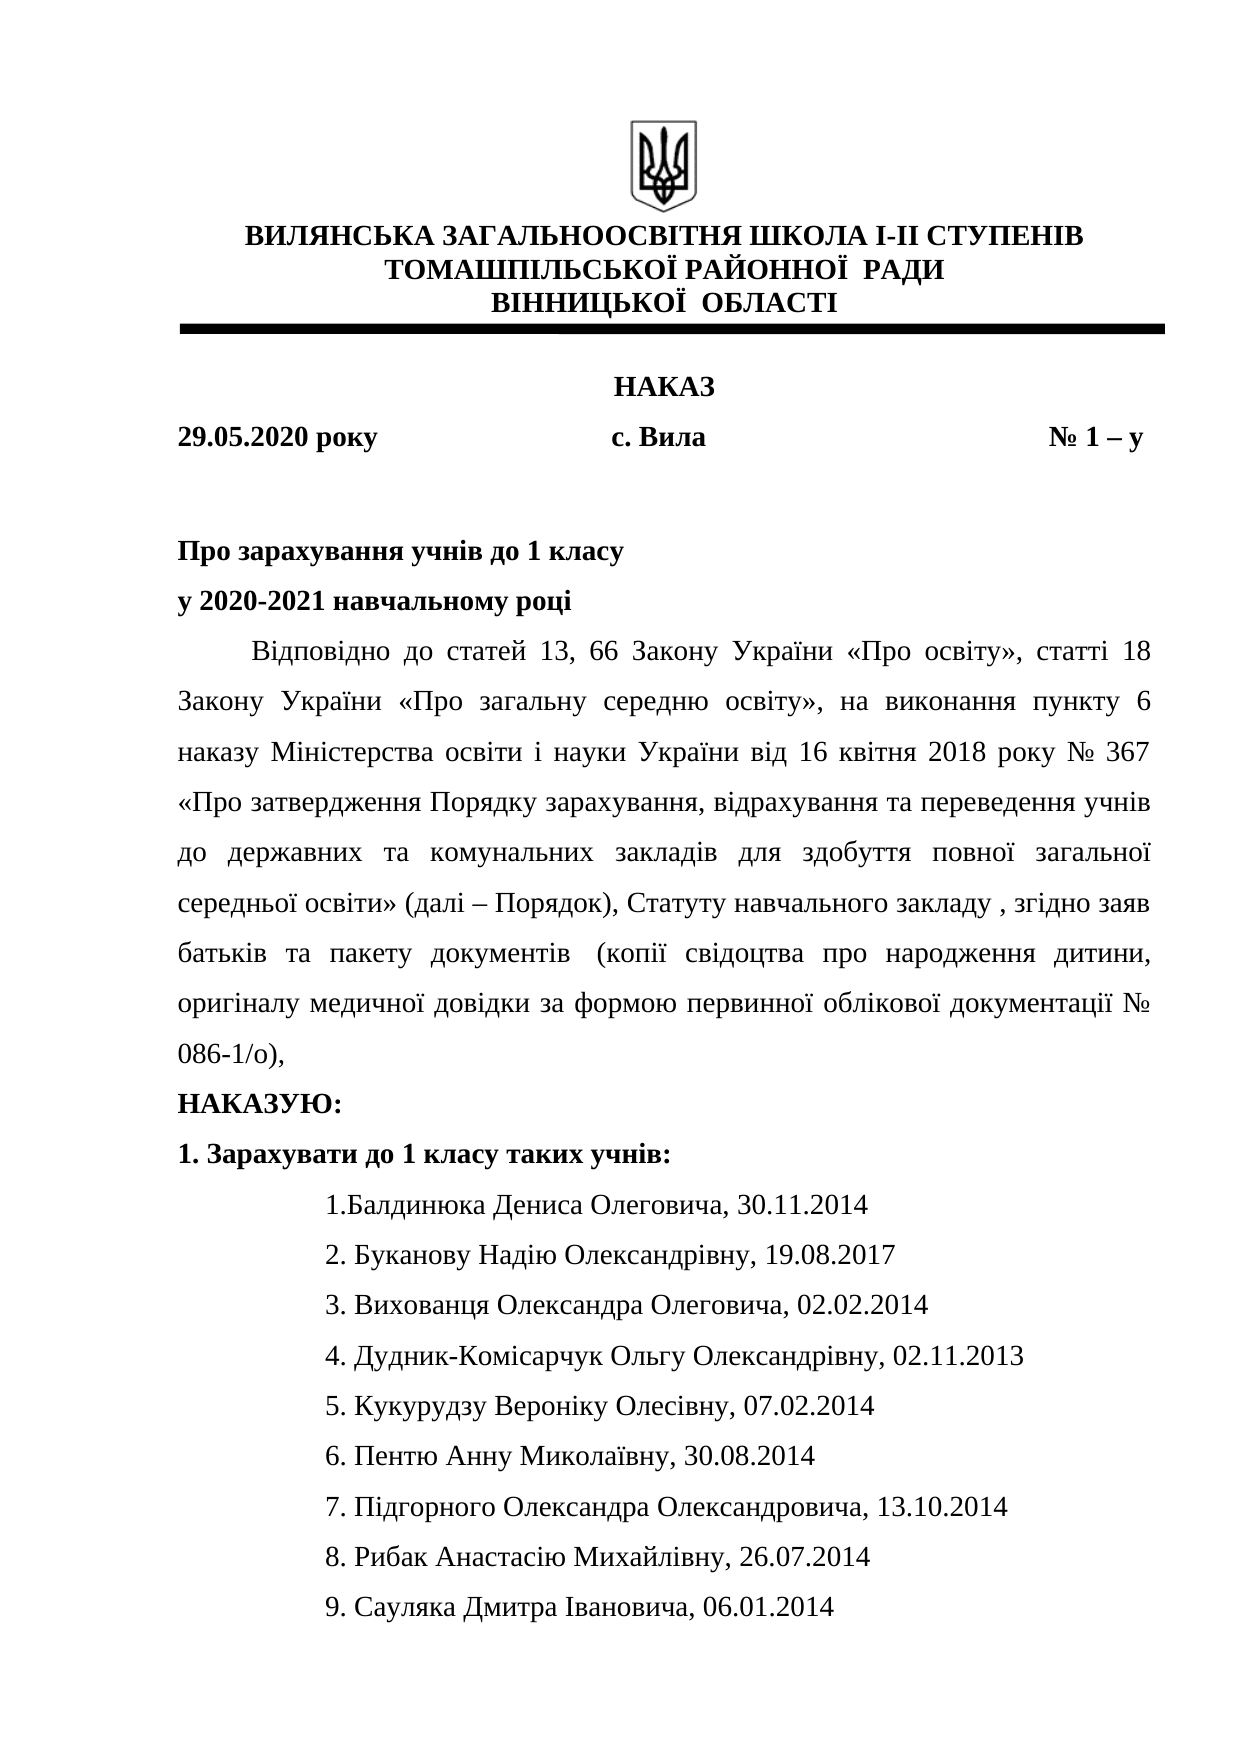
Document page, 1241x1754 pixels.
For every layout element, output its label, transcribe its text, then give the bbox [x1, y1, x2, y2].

text 1.Балдинюка Дениса Олеговича, 30.11.2014 [325, 1187, 1152, 1220]
text 4. Дудник-Комісарчук Ольгу Олександрівну, 02.11.2013 [325, 1338, 1152, 1371]
text НАКАЗ [177, 369, 1152, 403]
text 8. Рибак Анастасію Михайлівну, 26.07.2014 [325, 1539, 1152, 1572]
picture [628, 118, 701, 219]
text 7. Підгорного Олександра Олександровича, 13.10.2014 [325, 1489, 1152, 1522]
text 5. Кукурудзу Вероніку Олесівну, 07.02.2014 [325, 1388, 1152, 1422]
text 9. Сауляка Дмитра Івановича, 06.01.2014 [325, 1589, 1152, 1623]
text НАКАЗУЮ: [177, 1086, 1152, 1120]
text у 2020-2021 навчальному році [177, 583, 1152, 616]
text Про зарахування учнів до 1 класу [177, 533, 1152, 566]
text 6. Пентю Анну Миколаївну, 30.08.2014 [325, 1438, 1152, 1472]
text Відповідно до статей 13, 66 Закону України «Про освіту», статті 18 Закону України «Про загальну середню освіту», на виконання пункту 6 наказу Міністерства освіти і науки України від 16 квітня 2018 року № 367 «Про затвердження Порядку зарахування, відрахування та переведення учнів до державних та комунальних закладів для здобуття повної загальної середньої освіти» (далі – Порядок), Статуту навчального закладу , згідно заяв батьків та пакету документів (копії свідоцтва про народження дитини, оригіналу медичної довідки за формою первинної облікової документації № 086-1/о), [177, 633, 1152, 1069]
text 1. Зарахувати до 1 класу таких учнів: [177, 1136, 1152, 1170]
text ВІННИЦЬКОЇ ОБЛАСТІ [177, 285, 1152, 319]
text 3. Вихованця Олександра Олеговича, 02.02.2014 [325, 1287, 1152, 1321]
text 29.05.2020 року с. Вила № 1 – у [177, 419, 1152, 453]
text 2. Буканову Надію Олександрівну, 19.08.2017 [325, 1237, 1152, 1271]
text ВИЛЯНСЬКА ЗАГАЛЬНООСВІТНЯ ШКОЛА І-ІІ СТУПЕНІВ [177, 218, 1152, 252]
text ТОМАШПІЛЬСЬКОЇ РАЙОННОЇ РАДИ [177, 252, 1152, 285]
